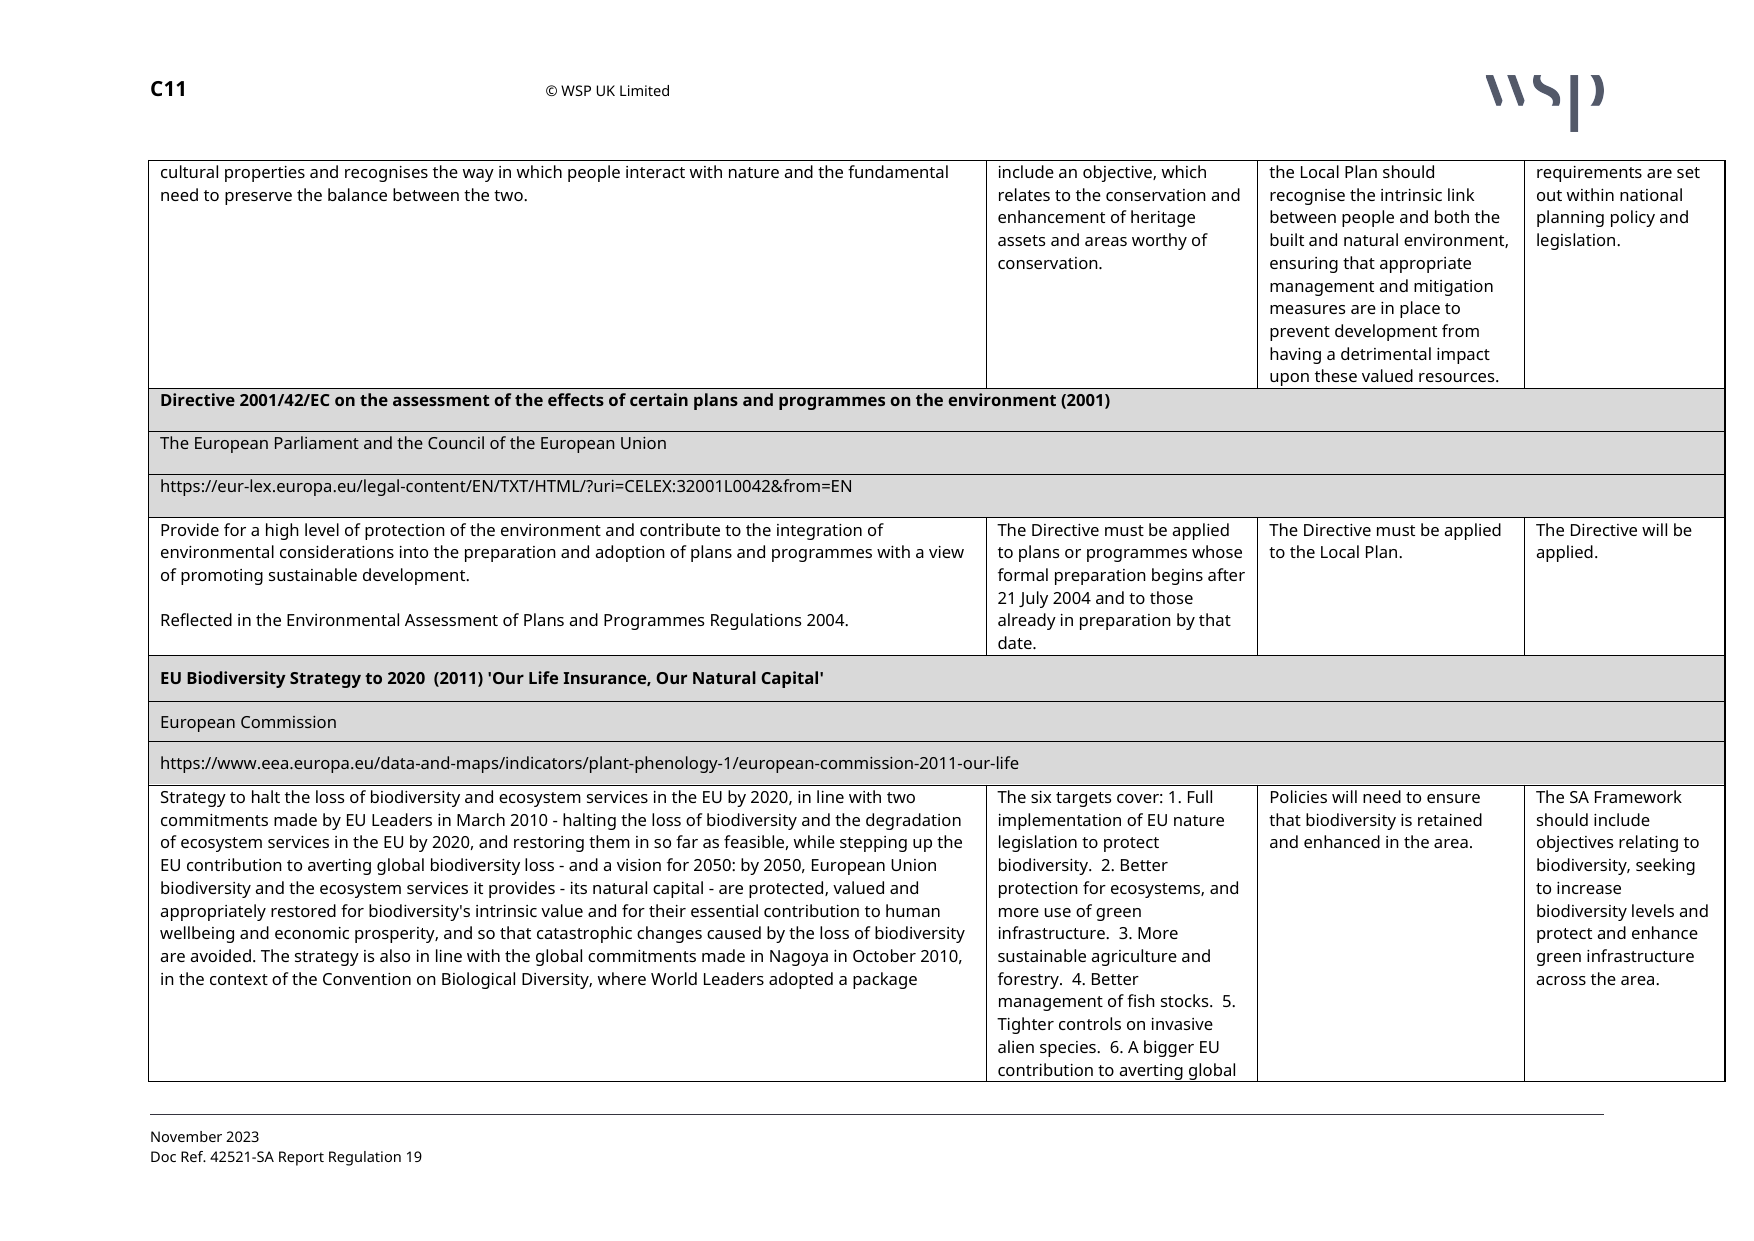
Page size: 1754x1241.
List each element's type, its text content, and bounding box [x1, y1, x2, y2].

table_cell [149, 161, 986, 388]
table_cell Provide for a high level of protection of the environment and contribute to the integration of environmental considerations into the preparation and adoption of plans and programmes with a view of promoting sustainable development. Reflected in the Environmental Assessment of Plans and Programmes Regulations 2004. [149, 518, 986, 654]
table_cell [1525, 786, 1724, 1081]
table_cell https://eur-lex.europa.eu/legal-content/EN/TXT/HTML/?uri=CELEX:32001L0042&from=EN [149, 475, 1724, 517]
table_cell Directive 2001/42/EC on the assessment of the effects of certain plans and programmes on the environment (2001) [149, 389, 1724, 431]
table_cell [149, 786, 986, 1081]
table_cell The Directive will be applied. [1525, 518, 1724, 654]
table_cell The Directive must be applied to plans or programmes whose formal preparation begins after 21 July 2004 and to those already in preparation by that date. [987, 518, 1257, 654]
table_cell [987, 161, 1257, 388]
table_cell The European Parliament and the Council of the European Union [149, 432, 1724, 474]
table_cell European Commission [149, 702, 1724, 741]
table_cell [1525, 161, 1724, 388]
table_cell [1258, 161, 1524, 388]
table_cell https://www.eea.europa.eu/data-and-maps/indicators/plant-phenology-1/european-commission-2011-our-life [149, 742, 1724, 784]
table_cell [1258, 786, 1524, 1081]
table_cell The Directive must be applied to the Local Plan. [1258, 518, 1524, 654]
table_cell EU Biodiversity Strategy to 2020 (2011) 'Our Life Insurance, Our Natural Capital' [149, 656, 1724, 701]
